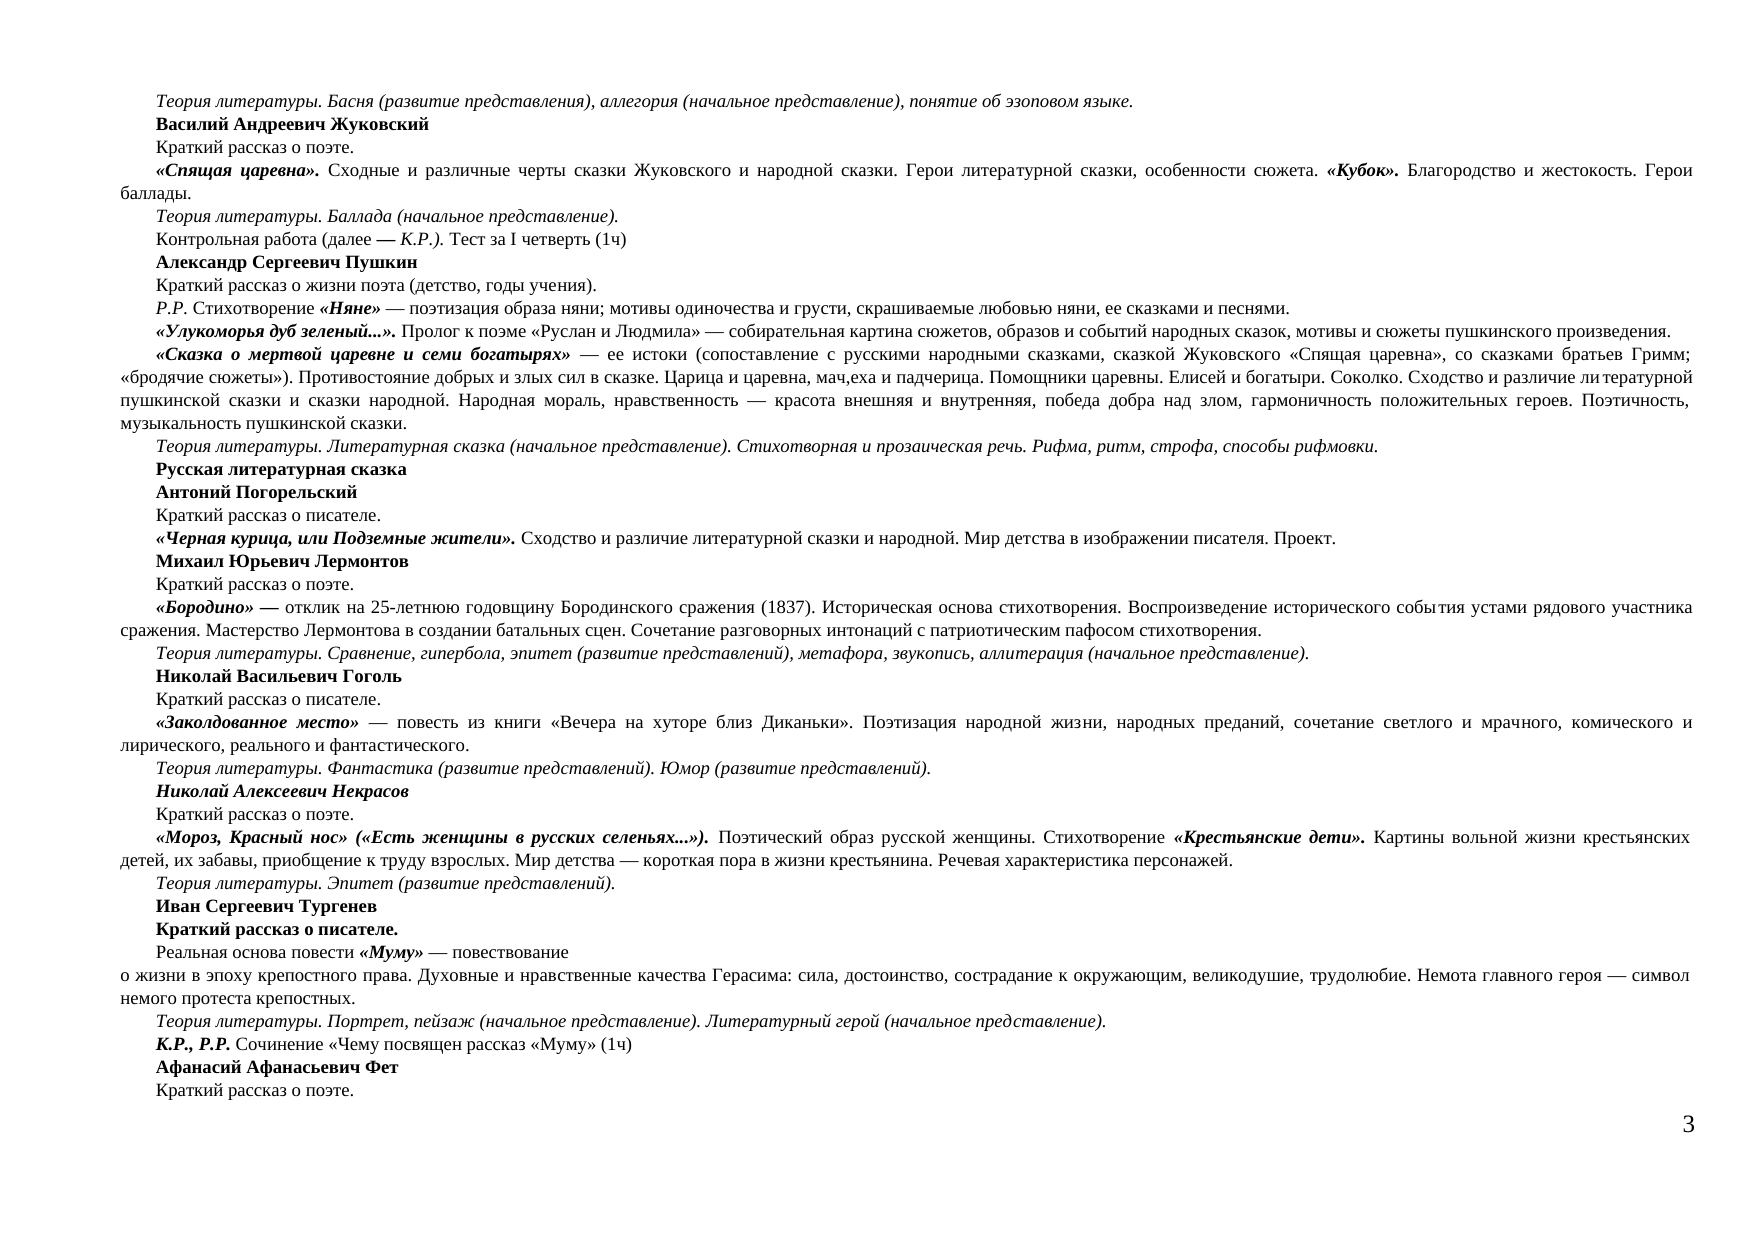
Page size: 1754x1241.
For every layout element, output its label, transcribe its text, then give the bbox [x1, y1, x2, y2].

text Николай Алексеевич Некрасов [120, 779, 1693, 802]
text «Спящая царевна». Сходные и различные черты сказки Жуковского и народной сказки. Герои литературной сказки, особенности сюжета. «Кубок». Благородство и жестокость. Герои баллады. [120, 158, 1693, 204]
text Николай Васильевич Гоголь [120, 664, 1695, 687]
text Теория литературы. Басня (развитие представления), аллегория (начальное представление), понятие об эзоповом языке. [120, 89, 1693, 112]
text Краткий рассказ о поэте. [120, 1078, 1695, 1102]
text Михаил Юрьевич Лермонтов [120, 549, 1695, 572]
text Теория литературы. Портрет, пейзаж (начальное представление). Литературный герой (начальное представление). [120, 1009, 1691, 1032]
text Антоний Погорельский [120, 480, 1695, 503]
text «Бородино» — отклик на 25-летнюю годовщину Бородинского сражения (1837). Историческая основа стихотворения. Воспроизведение исторического события устами рядового участника сражения. Мастерство Лермонтова в создании батальных сцен. Сочетание разговорных интонаций с патриотическим пафосом стихотворения. [120, 595, 1693, 641]
text Краткий рассказ о писателе. [120, 917, 1695, 940]
text Афанасий Афанасьевич Фет [120, 1056, 1695, 1078]
text Краткий рассказ о поэте. [120, 802, 1695, 825]
text «Заколдованное место» — повесть из книги «Вечера на хуторе близ Диканьки». Поэтизация народной жизни, народных преданий, сочетание светлого и мрачного, комического и лирического, реального и фантастического. [120, 710, 1693, 756]
text Контрольная работа (далее — К.Р.). Тест за I четверть (1ч) [120, 227, 1693, 250]
text Краткий рассказ о писателе. [120, 503, 1695, 526]
text Русская литературная сказка [120, 457, 1695, 480]
text Теория литературы. Эпитет (развитие представлений). [120, 871, 1691, 894]
text Теория литературы. Фантастика (развитие представлений). Юмор (развитие представлений). [120, 756, 1693, 779]
text Иван Сергеевич Тургенев [120, 894, 1695, 917]
text Теория литературы. Литературная сказка (начальное представление). Стихотворная и прозаическая речь. Рифма, ритм, строфа, способы рифмовки. [120, 434, 1693, 457]
text Теория литературы. Сравнение, гипербола, эпитет (развитие представлений), метафора, звукопись, аллитерация (начальное представление). [120, 641, 1693, 664]
text о жизни в эпоху крепостного права. Духовные и нравственные качества Герасима: сила, достоинство, сострадание к окружающим, великодушие, трудолюбие. Немота главного героя — символ немого протеста крепостных. [120, 963, 1691, 1009]
text Краткий рассказ о поэте. [120, 135, 1695, 158]
text Краткий рассказ о жизни поэта (детство, годы учения). [120, 273, 1693, 296]
text Реальная основа повести «Муму» — повествование [120, 940, 1695, 963]
text Краткий рассказ о писателе. [120, 687, 1695, 710]
text «Сказка о мертвой царевне и семи богатырях» — ее истоки (сопоставление с русскими народными сказками, сказкой Жуковского «Спящая царевна», со сказками братьев Гримм; «бродячие сюжеты»). Противостояние добрых и злых сил в сказке. Царица и царевна, мач,еха и падчерица. Помощники царевны. Елисей и богатыри. Соколко. Сходство и различие литературной пушкинской сказки и сказки народной. Народная мораль, нравственность — красота внешняя и внутренняя, победа добра над злом, гармоничность положительных героев. Поэтичность, музыкальность пушкинской сказки. [120, 342, 1693, 434]
text P.P. Стихотворение «Няне» — поэтизация образа няни; мотивы одиночества и грусти, скрашиваемые любовью няни, ее сказками и песнями. [120, 296, 1693, 319]
text Василий Андреевич Жуковский [120, 112, 1695, 135]
text Александр Сергеевич Пушкин [120, 250, 1695, 273]
text «Черная курица, или Подземные жители». Сходство и различие литературной сказки и народной. Мир детства в изображении писателя. Проект. [120, 526, 1693, 549]
text Краткий рассказ о поэте. [120, 572, 1695, 595]
text К.Р., P.P. Сочинение «Чему посвящен рассказ «Муму» (1ч) [120, 1032, 1691, 1056]
text «Мороз, Красный нос» («Есть женщины в русских селеньях...»). Поэтический образ русской женщины. Стихотворение «Крестьянские дети». Картины вольной жизни крестьянских детей, их забавы, приобщение к труду взрослых. Мир детства — короткая пора в жизни крестьянина. Речевая характеристика персонажей. [120, 825, 1691, 871]
text «Улукоморья дуб зеленый...». Пролог к поэме «Руслан и Людмила» — собирательная картина сюжетов, образов и событий народных сказок, мотивы и сюжеты пушкинского произведения. [120, 319, 1693, 342]
text Теория литературы. Баллада (начальное представление). [120, 204, 1693, 227]
